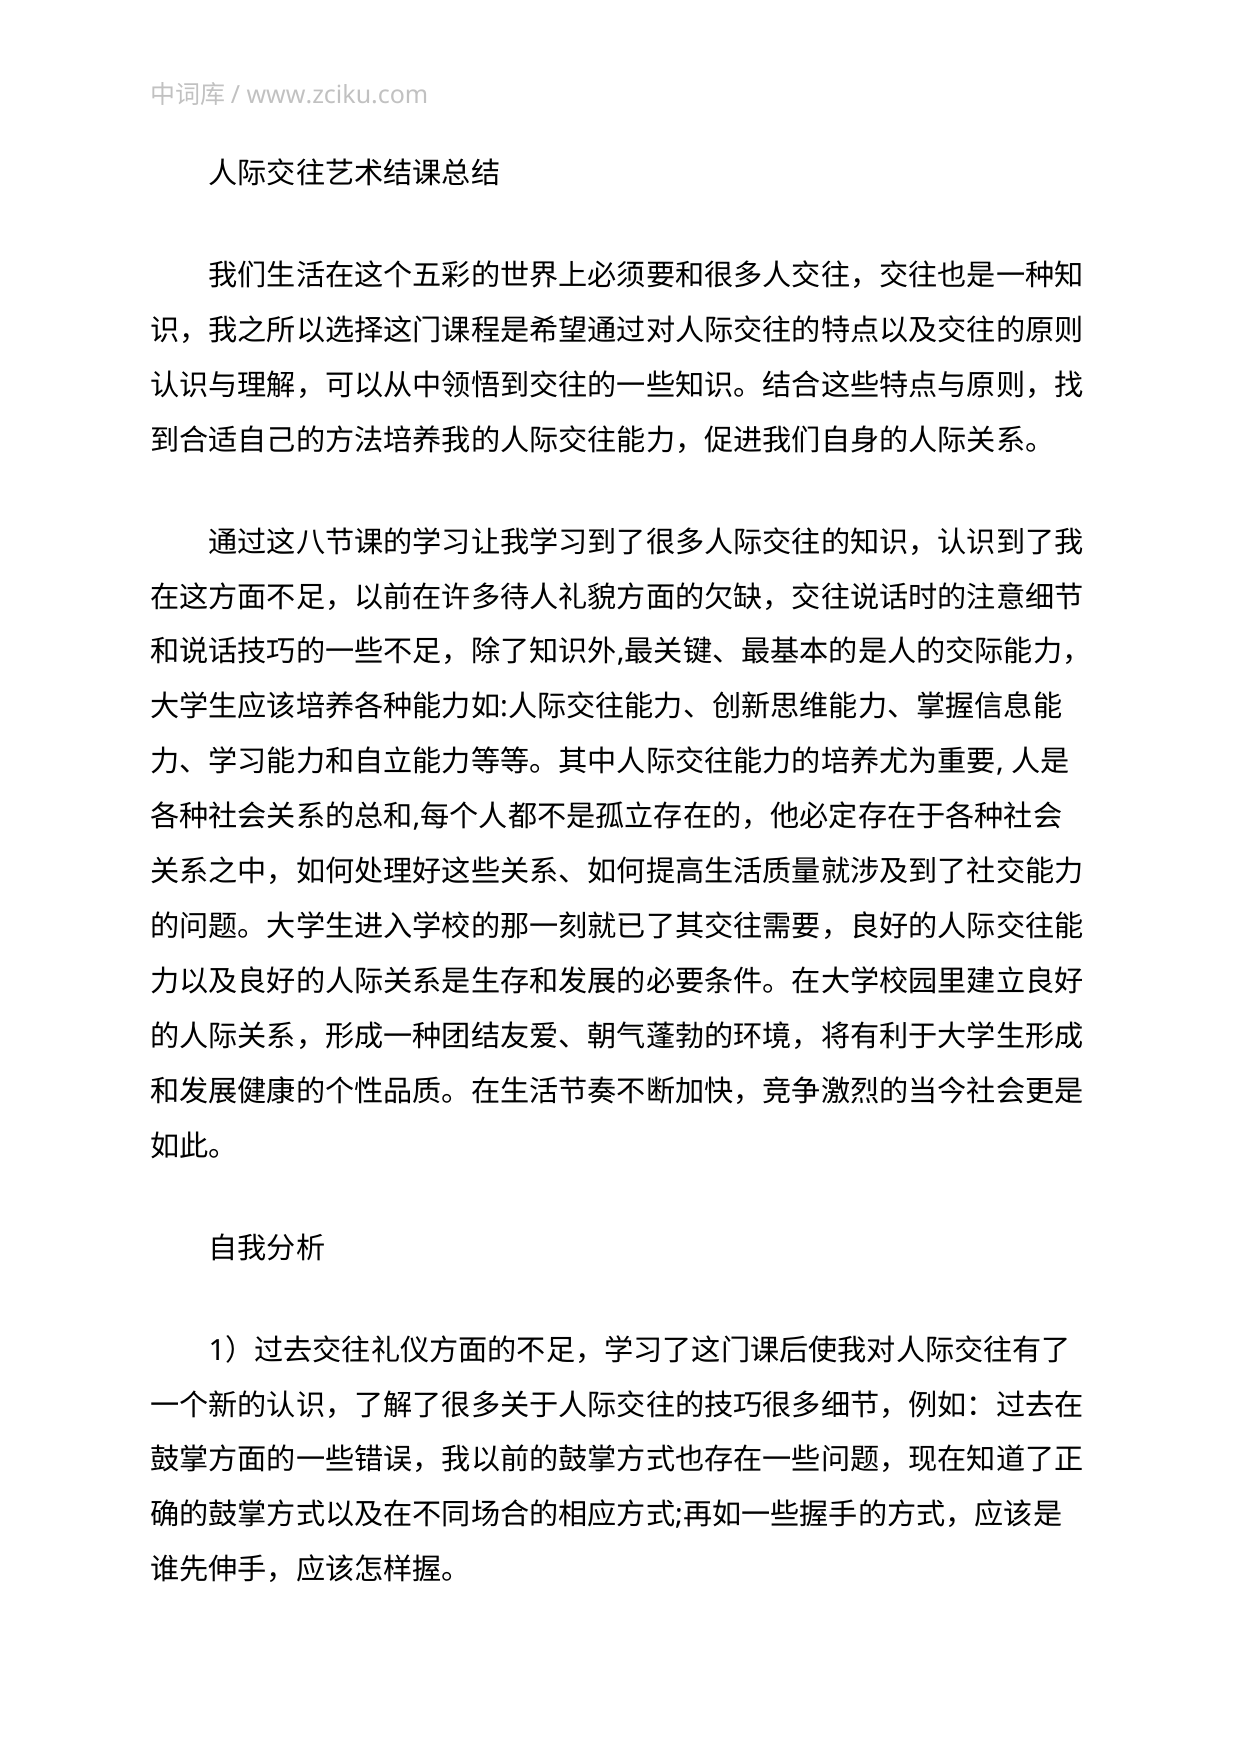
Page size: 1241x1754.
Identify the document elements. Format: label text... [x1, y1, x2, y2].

text 自我分析 [150, 1224, 1090, 1267]
text 我们生活在这个五彩的世界上必须要和很多人交往，交往也是一种知识，我之所以选择这门课程是希望通过对人际交往的特点以及交往的原则认识与理解，可以从中领悟到交往的一些知识。结合这些特点与原则，找到合适自己的方法培养我的人际交往能力，促进我们自身的人际关系。 [150, 252, 1090, 459]
text 通过这八节课的学习让我学习到了很多人际交往的知识，认识到了我在这方面不足，以前在许多待人礼貌方面的欠缺，交往说话时的注意细节和说话技巧的一些不足，除了知识外,最关键、最基本的是人的交际能力，大学生应该培养各种能力如:人际交往能力、创新思维能力、掌握信息能力、学习能力和自立能力等等。其中人际交往能力的培养尤为重要, 人是各种社会关系的总和,每个人都不是孤立存在的，他必定存在于各种社会关系之中，如何处理好这些关系、如何提高生活质量就涉及到了社交能力的问题。大学生进入学校的那一刻就已了其交往需要，良好的人际交往能力以及良好的人际关系是生存和发展的必要条件。在大学校园里建立良好的人际关系，形成一种团结友爱、朝气蓬勃的环境，将有利于大学生形成和发展健康的个性品质。在生活节奏不断加快，竞争激烈的当今社会更是如此。 [150, 518, 1090, 1165]
text 1）过去交往礼仪方面的不足，学习了这门课后使我对人际交往有了一个新的认识，了解了很多关于人际交往的技巧很多细节，例如：过去在鼓掌方面的一些错误，我以前的鼓掌方式也存在一些问题，现在知道了正确的鼓掌方式以及在不同场合的相应方式;再如一些握手的方式，应该是谁先伸手，应该怎样握。 [150, 1326, 1090, 1588]
text 人际交往艺术结课总结 [150, 150, 1090, 192]
